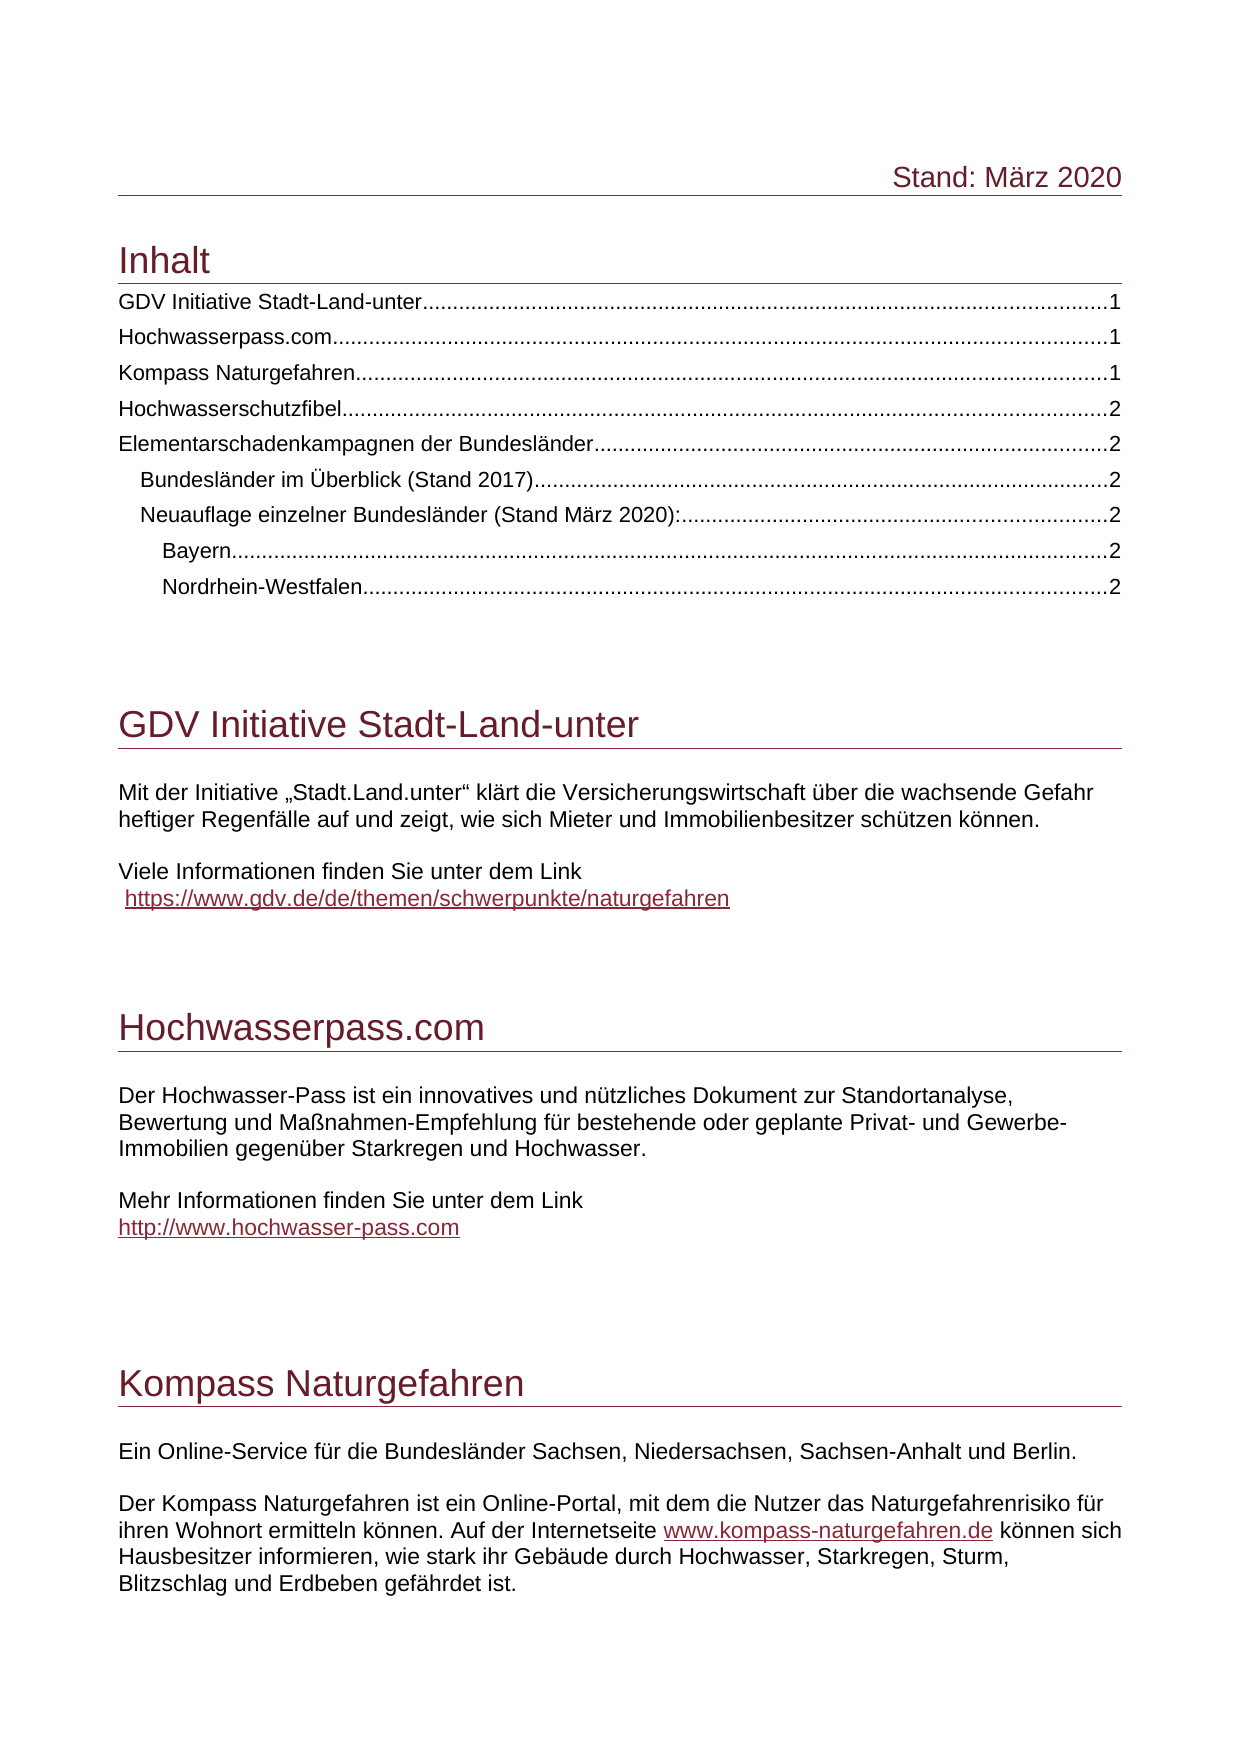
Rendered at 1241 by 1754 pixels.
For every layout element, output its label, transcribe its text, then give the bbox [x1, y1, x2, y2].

text Viele Informationen finden Sie unter dem Link https://www.gdv.de/de/themen/schwerpunkte/naturgefahren [118, 858, 1122, 911]
text Ein Online-Service für die Bundesländer Sachsen, Niedersachsen, Sachsen-Anhalt und Berlin. [118, 1438, 1122, 1464]
subtitle Stand: März 2020 [118, 160, 1122, 195]
subtitle Hochwasserpass.com [118, 1005, 1122, 1051]
text Mehr Informationen finden Sie unter dem Link http://www.hochwasser-pass.com [118, 1187, 1122, 1240]
subtitle Kompass Naturgefahren [118, 1361, 1122, 1406]
text Mit der Initiative „Stadt.Land.unter“ klärt die Versicherungswirtschaft über die wachsende Gefahr heftiger Regenfälle auf und zeigt, wie sich Mieter und Immobilienbesitzer schützen können. [118, 779, 1122, 832]
text Der Hochwasser-Pass ist ein innovatives und nützliches Dokument zur Standortanalyse, Bewertung und Maßnahmen-Empfehlung für bestehende oder geplante Privat- und Gewerbe-Immobilien gegenüber Starkregen und Hochwasser. [118, 1082, 1122, 1161]
text Der Kompass Naturgefahren ist ein Online-Portal, mit dem die Nutzer das Naturgefahrenrisiko für ihren Wohnort ermitteln können. Auf der Internetseite www.kompass-naturgefahren.de können sich Hausbesitzer informieren, wie stark ihr Gebäude durch Hochwasser, Starkregen, Sturm, Blitzschlag und Erdbeben gefährdet ist. [118, 1490, 1122, 1596]
subtitle GDV Initiative Stadt-Land-unter [118, 702, 1122, 748]
